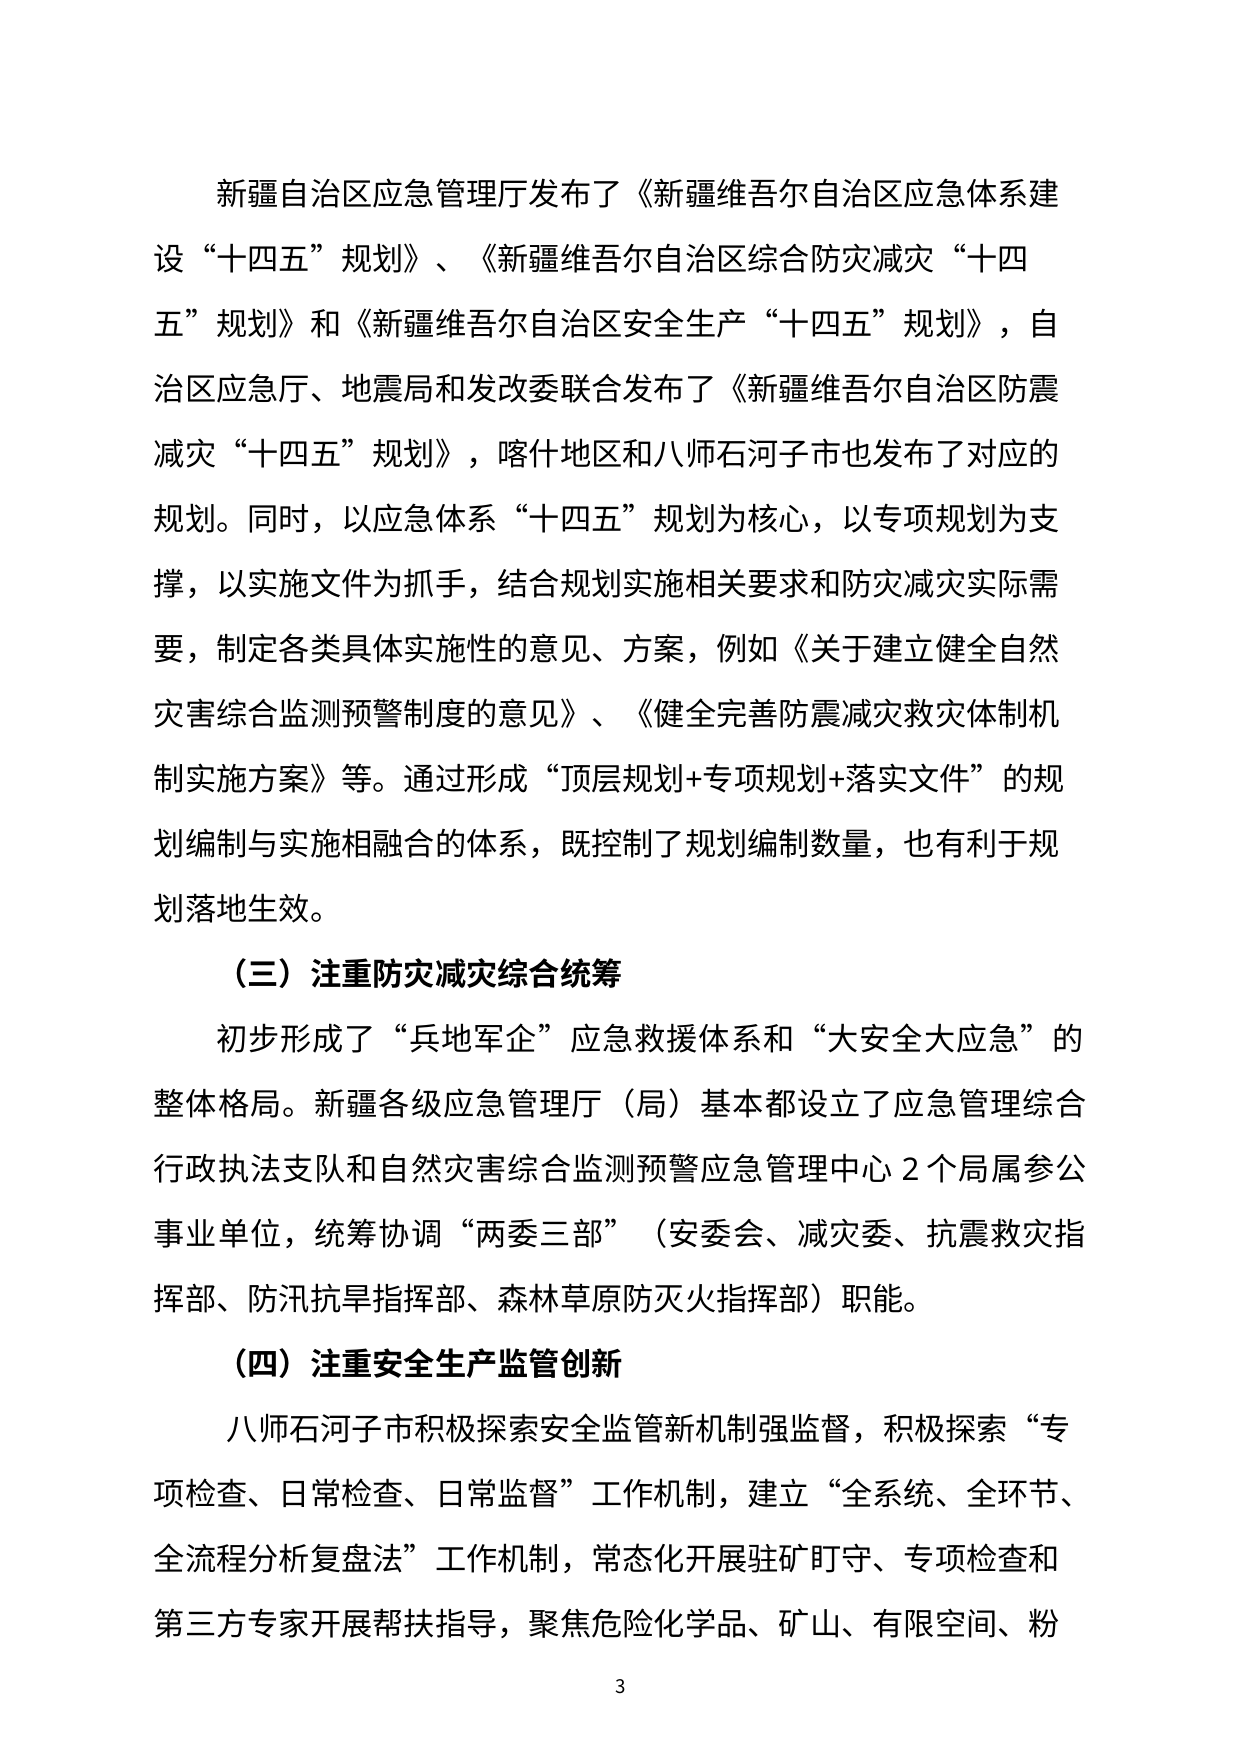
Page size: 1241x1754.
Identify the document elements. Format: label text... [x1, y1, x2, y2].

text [153, 1394, 1087, 1654]
list 初步形成了“兵地军企”应急救援体系和“大安全大应急”的整体格局。新疆各级应急管理厅（局）基本都设立了应急管理综合行政执法支队和自然灾害综合监测预警应急管理中心2个局属参公事业单位，统筹协调“两委三部”（安委会、减灾委、抗震救灾指挥部、防汛抗旱指挥部、森林草原防灭火指挥部）职能。 [153, 1004, 1087, 1329]
list 新疆自治区应急管理厅发布了《新疆维吾尔自治区应急体系建设“十四五”规划》、《新疆维吾尔自治区综合防灾减灾“十四五”规划》和《新疆维吾尔自治区安全生产“十四五”规划》，自治区应急厅、地震局和发改委联合发布了《新疆维吾尔自治区防震减灾“十四五”规划》，喀什地区和八师石河子市也发布了对应的规划。同时，以应急体系“十四五”规划为核心，以专项规划为支撑，以实施文件为抓手，结合规划实施相关要求和防灾减灾实际需要，制定各类具体实施性的意见、方案，例如《关于建立健全自然灾害综合监测预警制度的意见》、《健全完善防震减灾救灾体制机制实施方案》等。通过形成“顶层规划+专项规划+落实文件”的规划编制与实施相融合的体系，既控制了规划编制数量，也有利于规划落地生效。 [153, 159, 1087, 939]
list （三）注重防灾减灾综合统筹 [153, 939, 1087, 1004]
text （四）注重安全生产监管创新 [153, 1329, 1087, 1394]
